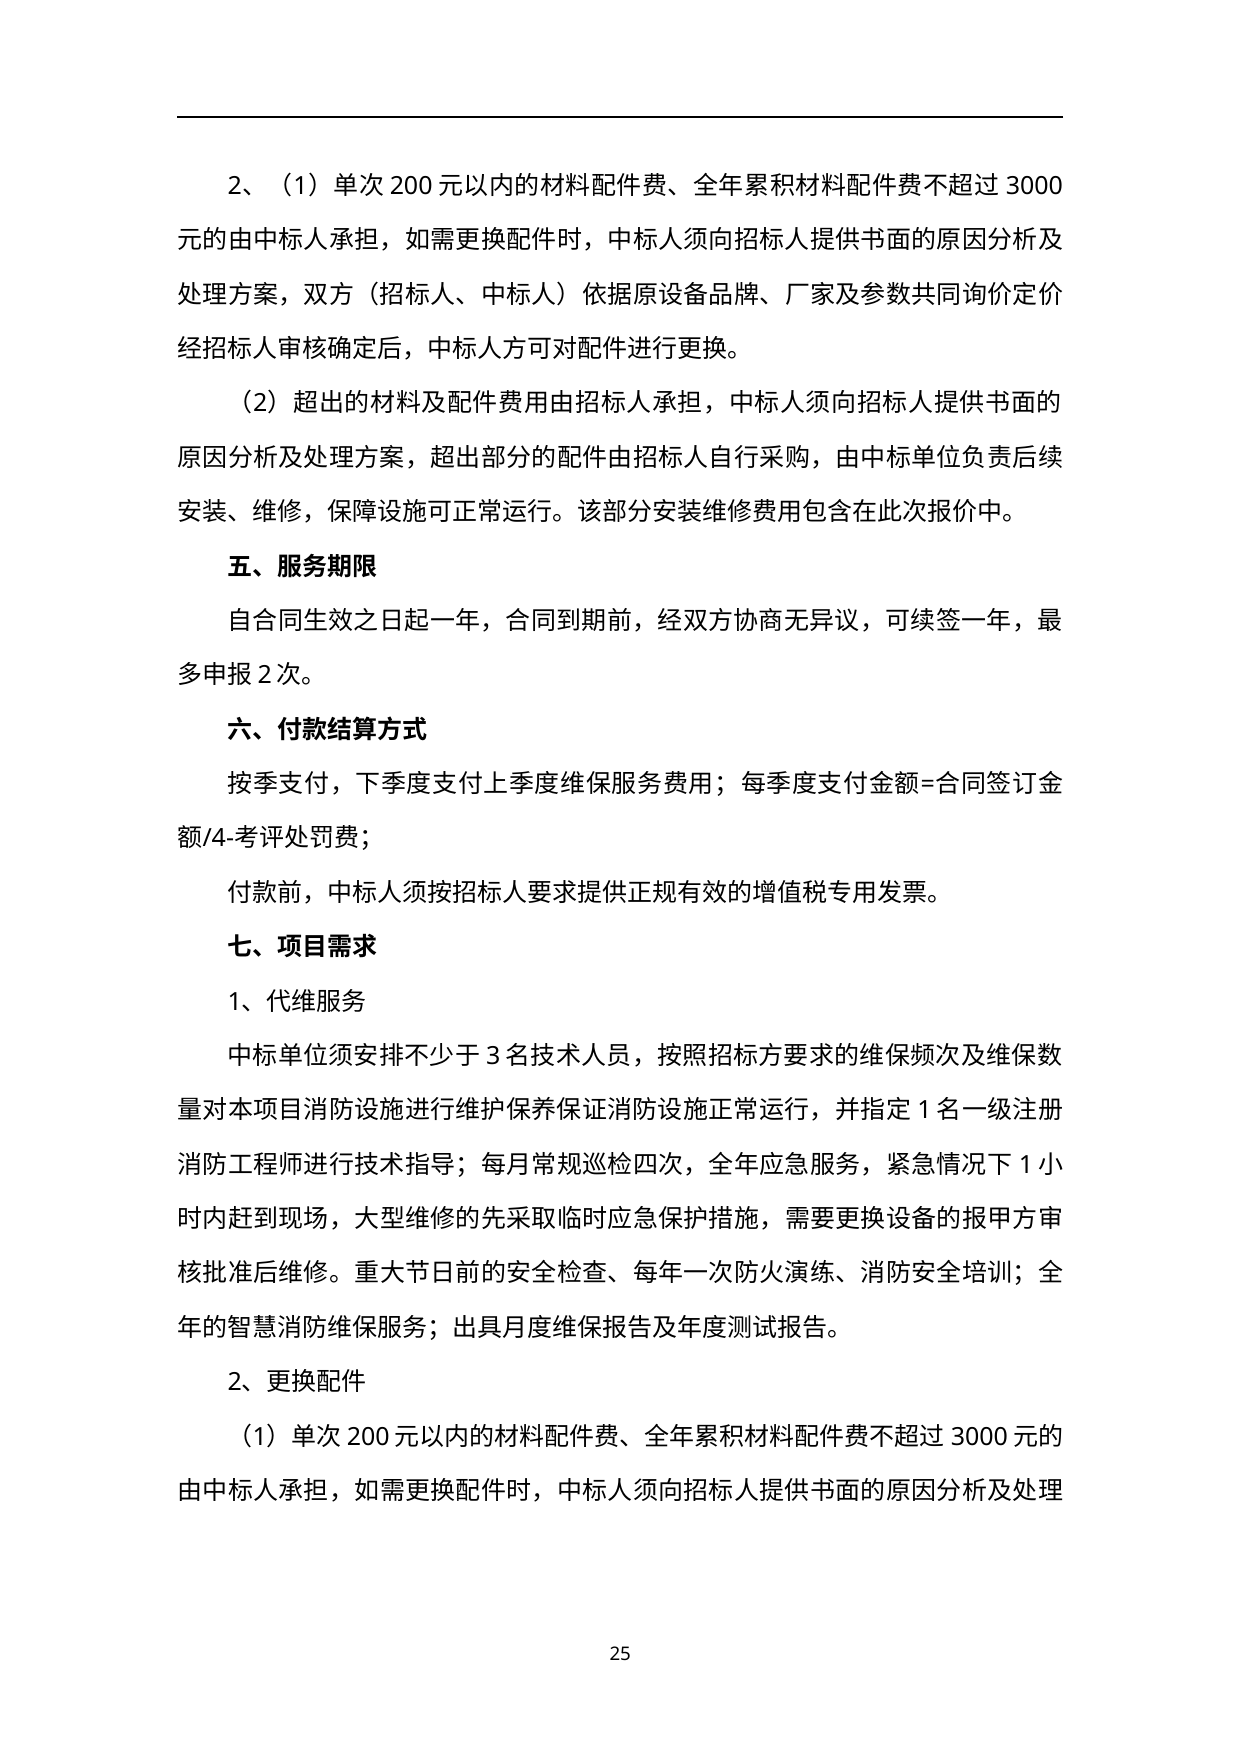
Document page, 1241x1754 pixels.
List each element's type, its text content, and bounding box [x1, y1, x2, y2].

text 自合同生效之日起一年，合同到期前，经双方协商无异议，可续签一年，最多申报2次。 [177, 600, 1063, 691]
text （2）超出的材料及配件费用由招标人承担，中标人须向招标人提供书面的原因分析及处理方案，超出部分的配件由招标人自行采购，由中标单位负责后续安装、维修，保障设施可正常运行。该部分安装维修费用包含在此次报价中。 [177, 383, 1063, 528]
text 七、项目需求 [177, 927, 1063, 963]
text 中标单位须安排不少于3名技术人员，按照招标方要求的维保频次及维保数量对本项目消防设施进行维护保养保证消防设施正常运行，并指定1名一级注册消防工程师进行技术指导；每月常规巡检四次，全年应急服务，紧急情况下1小时内赶到现场，大型维修的先采取临时应急保护措施，需要更换设备的报甲方审核批准后维修。重大节日前的安全检查、每年一次防火演练、消防安全培训；全年的智慧消防维保服务；出具月度维保报告及年度测试报告。 [177, 1035, 1063, 1343]
text 五、服务期限 [177, 546, 1063, 582]
text 按季支付，下季度支付上季度维保服务费用；每季度支付金额=合同签订金额/4-考评处罚费； [177, 763, 1063, 854]
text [177, 1416, 1063, 1507]
text 1、代维服务 [177, 981, 1063, 1017]
text 六、付款结算方式 [177, 709, 1063, 745]
text 付款前，中标人须按招标人要求提供正规有效的增值税专用发票。 [177, 872, 1063, 908]
text 2、更换配件 [177, 1362, 1063, 1398]
text 2、（1）单次200元以内的材料配件费、全年累积材料配件费不超过3000元的由中标人承担，如需更换配件时，中标人须向招标人提供书面的原因分析及处理方案，双方（招标人、中标人）依据原设备品牌、厂家及参数共同询价定价，经招标人审核确定后，中标人方可对配件进行更换。 [177, 165, 1063, 365]
